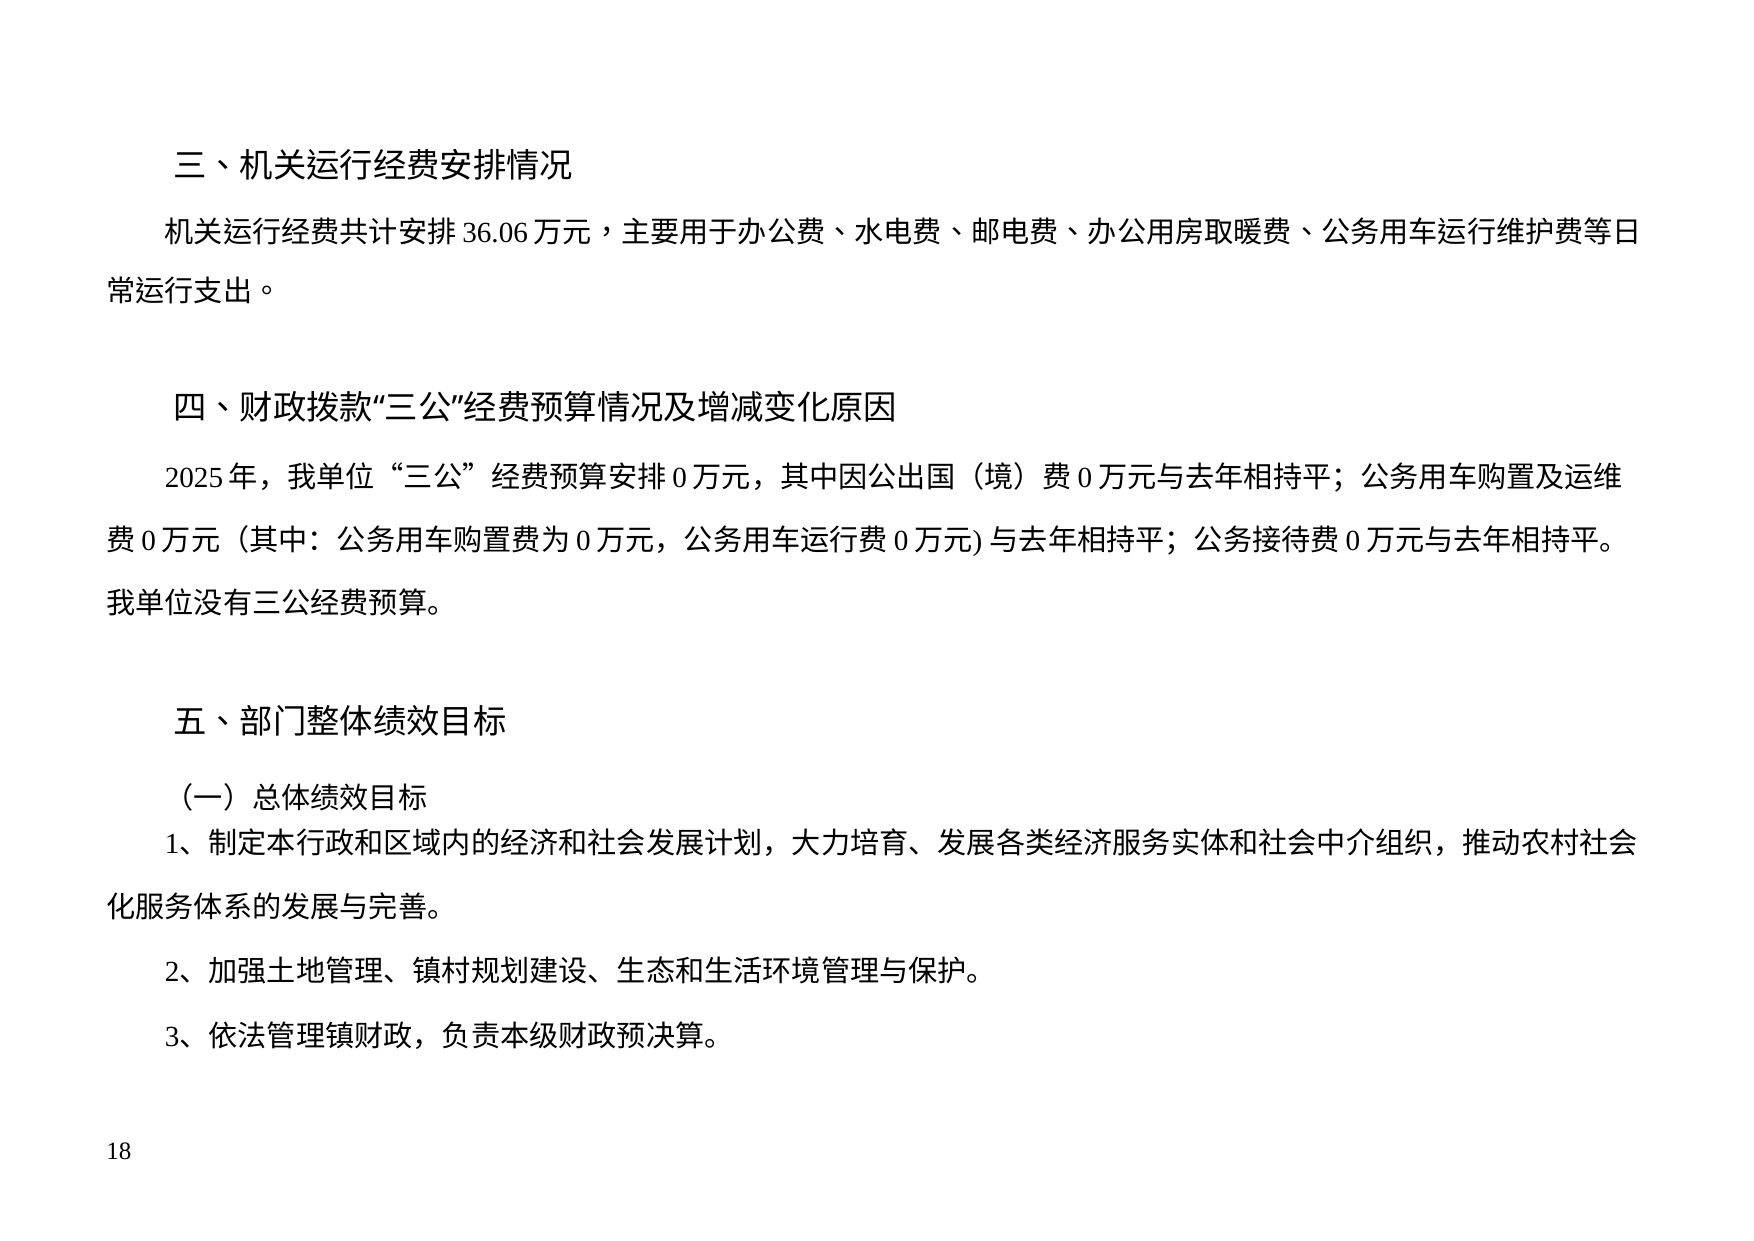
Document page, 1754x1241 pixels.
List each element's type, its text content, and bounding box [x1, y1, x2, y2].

text 2025年，我单位“三公”经费预算安排0万元，其中因公出国（境）费0万元与去年相持平；公务用车购置及运维费0万元（其中：公务用车购置费为0万元，公务用车运行费0万元) 与去年相持平；公务接待费0万元与去年相持平。我单位没有三公经费预算。 [106, 453, 1648, 622]
text 3、依法管理镇财政，负责本级财政预决算。 [106, 1012, 1648, 1055]
text 四、财政拨款“三公”经费预算情况及增减变化原因 [106, 384, 1648, 429]
text 五、部门整体绩效目标 [106, 698, 1648, 743]
text （一）总体绩效目标 [106, 767, 1648, 819]
text 三、机关运行经费安排情况 [106, 142, 1648, 187]
text 2、加强土地管理、镇村规划建设、生态和生活环境管理与保护。 [106, 948, 1648, 990]
text 1、制定本行政和区域内的经济和社会发展计划，大力培育、发展各类经济服务实体和社会中介组织，推动农村社会化服务体系的发展与完善。 [106, 820, 1648, 926]
text 机关运行经费共计安排36.06万元，主要用于办公费、水电费、邮电费、办公用房取暖费、公务用车运行维护费等日常运行支出。 [106, 211, 1648, 310]
